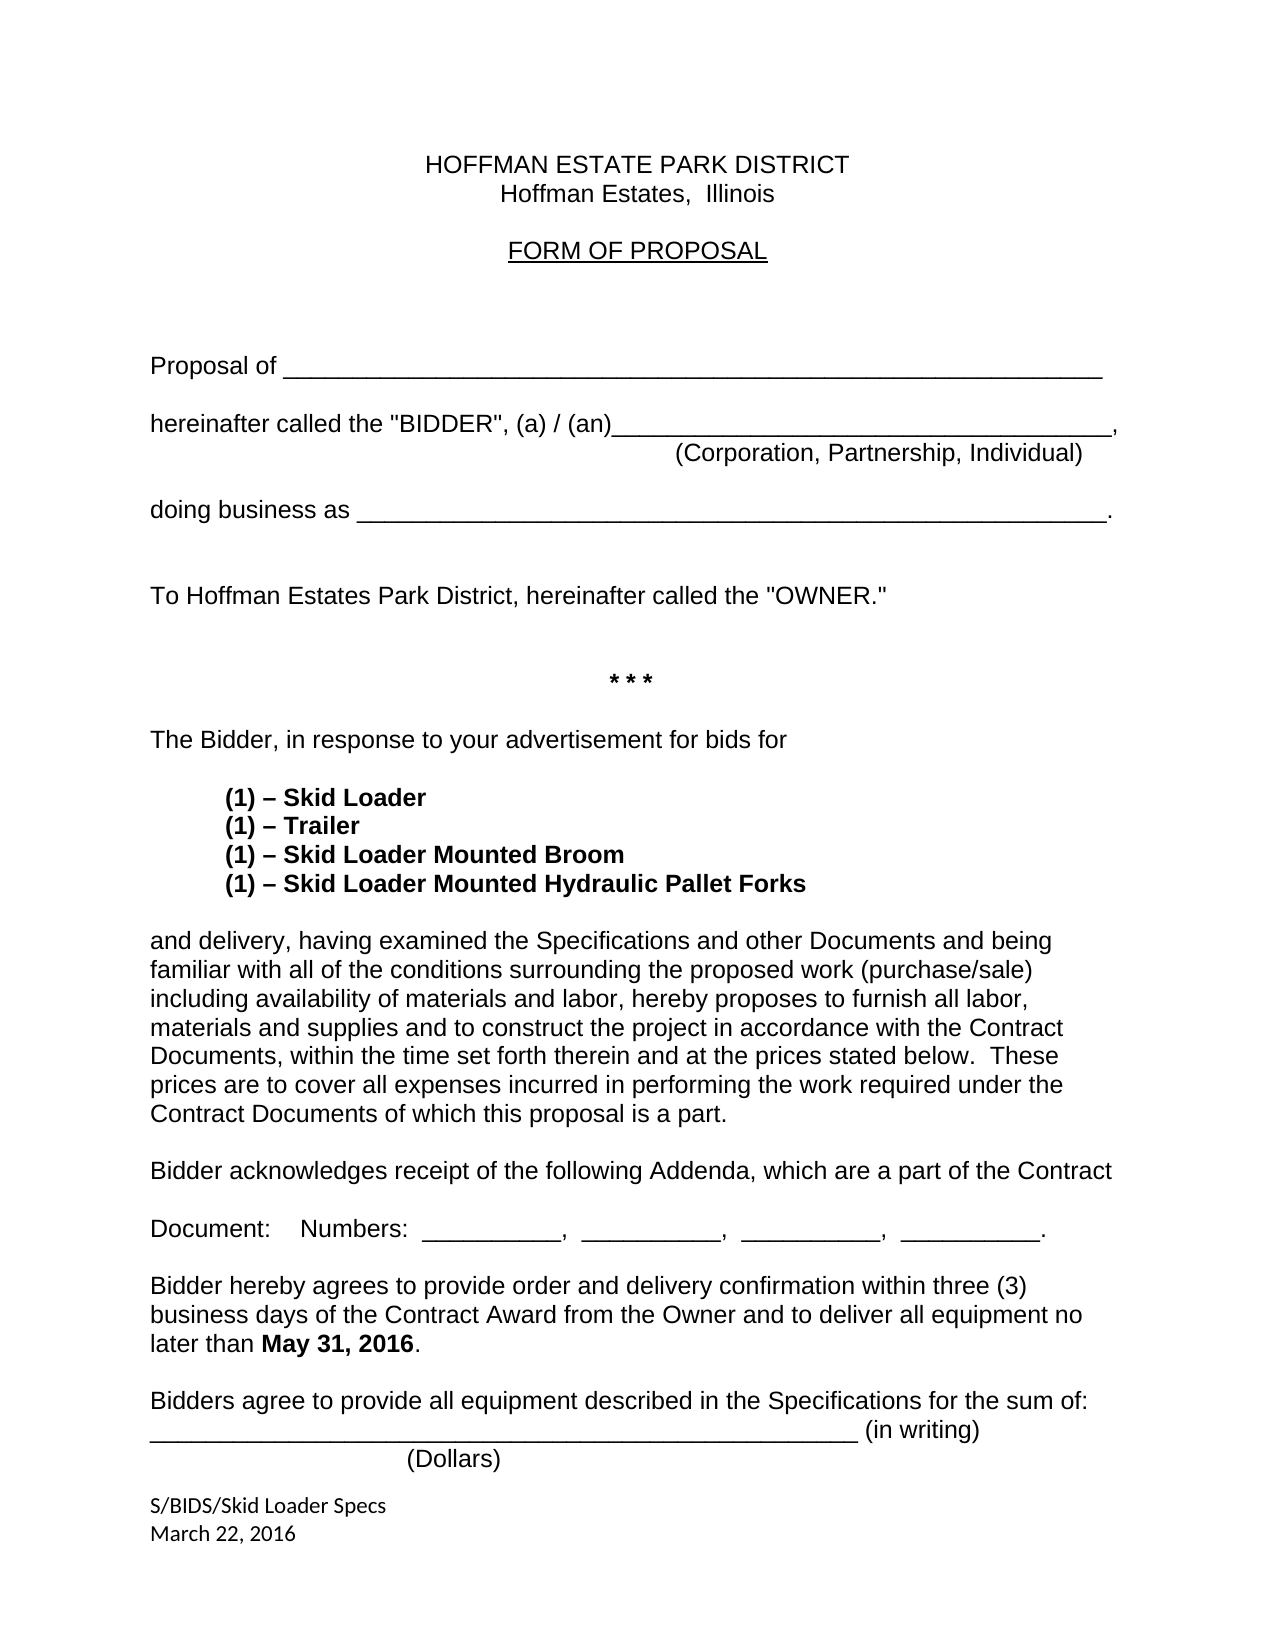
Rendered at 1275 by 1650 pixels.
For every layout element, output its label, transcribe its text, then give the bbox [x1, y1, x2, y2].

text ___________________________________________________ (in writing) [150, 1415, 1125, 1444]
text Bidder acknowledges receipt of the following Addenda, which are a part of the Contract [150, 1156, 1125, 1185]
text doing business as ______________________________________________________. [150, 495, 1125, 524]
text FORM OF PROPOSAL [150, 236, 1125, 265]
text The Bidder, in response to your advertisement for bids for [150, 725, 1125, 754]
text (Dollars) [150, 1444, 1125, 1472]
text and delivery, having examined the Specifications and other Documents and being familiar with all of the conditions surrounding the proposed work (purchase/sale) including availability of materials and labor, hereby proposes to furnish all labor, materials and supplies and to construct the project in accordance with the Contract Documents, within the time set forth therein and at the prices stated below. These prices are to cover all expenses incurred in performing the work required under the Contract Documents of which this proposal is a part. [150, 926, 1125, 1127]
text (1) – Skid Loader Mounted Hydraulic Pallet Forks [150, 869, 1125, 897]
text * * * [150, 667, 1125, 696]
text (Corporation, Partnership, Individual) [150, 437, 1125, 466]
text HOFFMAN ESTATE PARK DISTRICT [150, 150, 1125, 179]
text (1) – Trailer [150, 811, 1125, 840]
text hereinafter called the "BIDDER", (a) / (an)____________________________________, [150, 409, 1125, 437]
text (1) – Skid Loader Mounted Broom [150, 840, 1125, 869]
text (1) – Skid Loader [150, 782, 1125, 811]
text Bidders agree to provide all equipment described in the Specifications for the sum of: [150, 1386, 1125, 1415]
text To Hoffman Estates Park District, hereinafter called the "OWNER." [150, 581, 1125, 610]
text Proposal of ___________________________________________________________ [150, 351, 1125, 380]
text Hoffman Estates, Illinois [150, 179, 1125, 207]
text Document: Numbers: __________, __________, __________, __________. [150, 1214, 1125, 1242]
text Bidder hereby agrees to provide order and delivery confirmation within three (3) business days of the Contract Award from the Owner and to deliver all equipment no later than May 31, 2016. [150, 1271, 1125, 1357]
